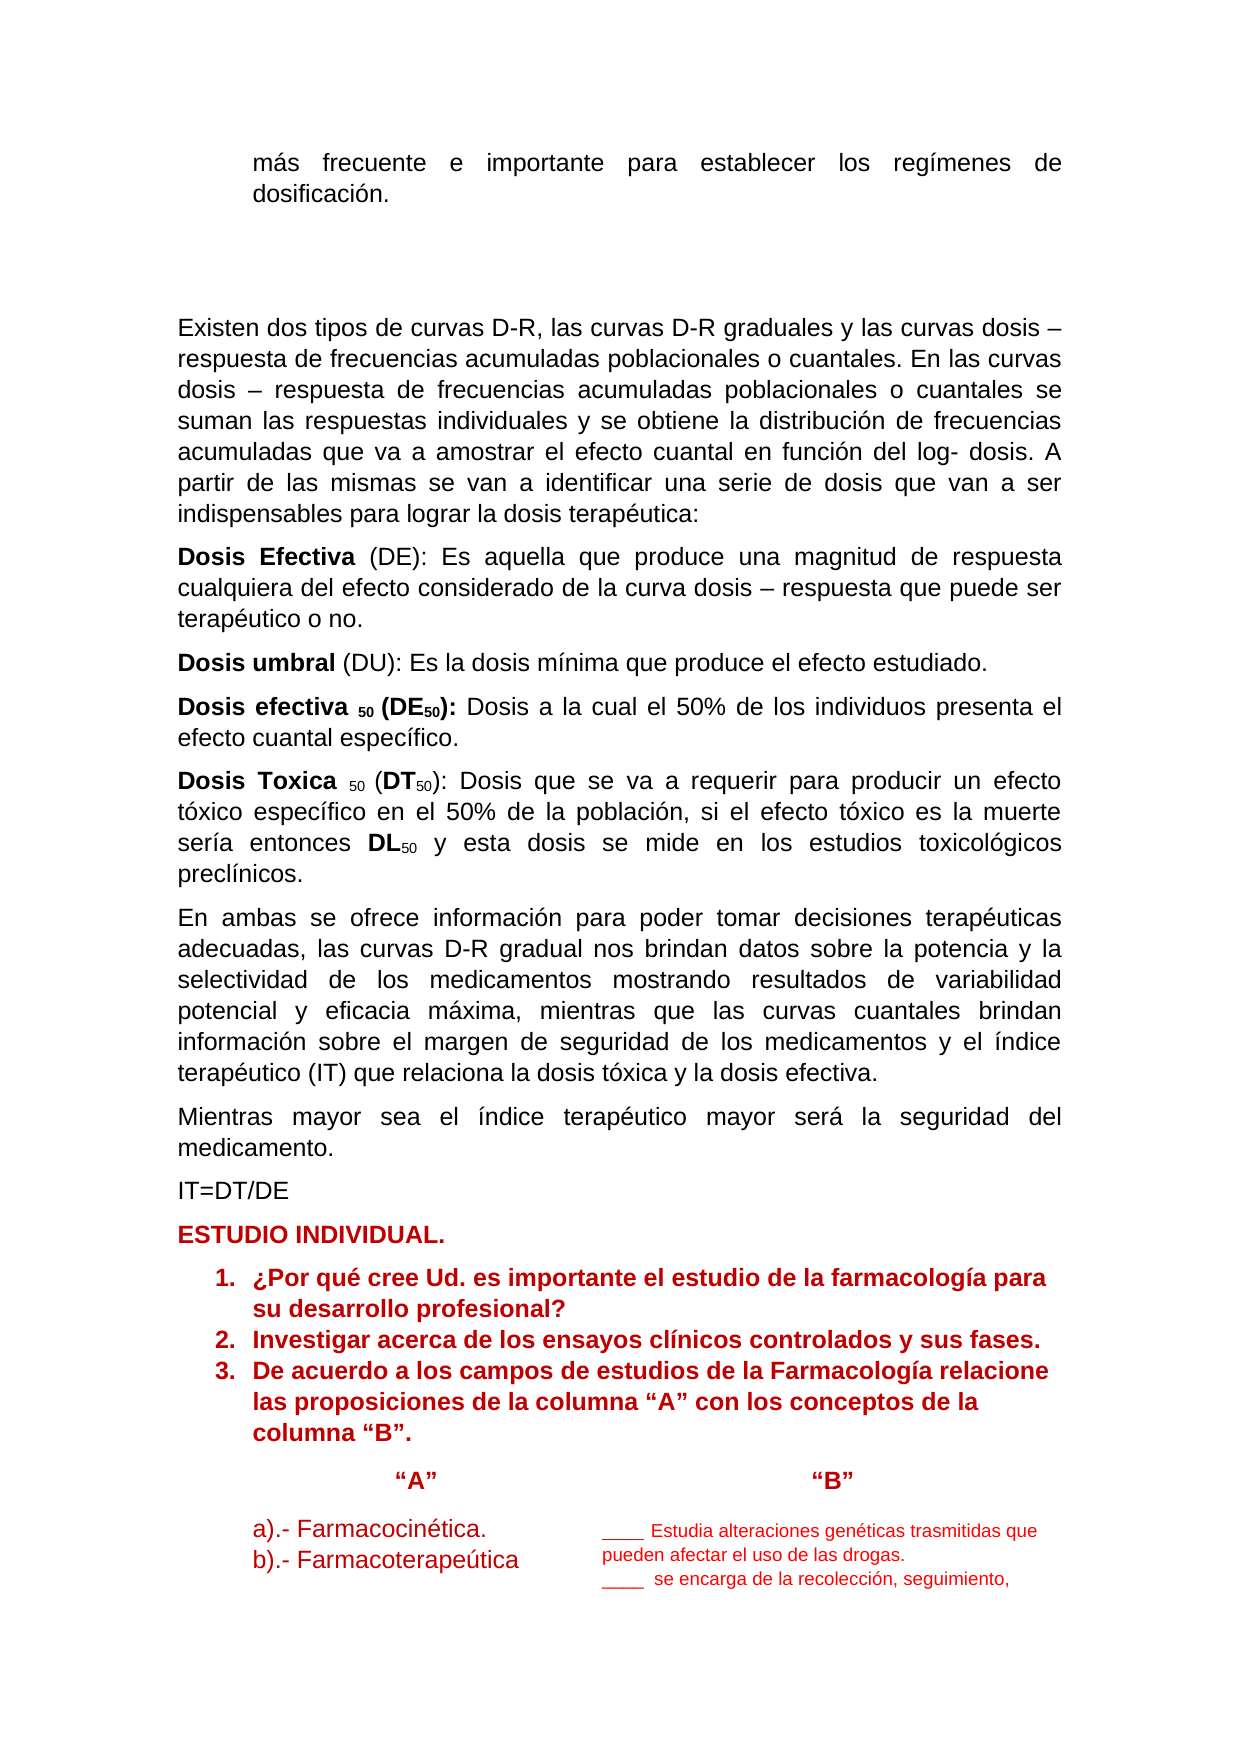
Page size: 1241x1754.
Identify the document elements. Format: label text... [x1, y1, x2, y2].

text Dosis Efectiva (DE): Es aquella que produce una magnitud de respuesta cualquiera del efecto considerado de la curva dosis – respuesta que puede ser terapéutico o no. [177, 542, 1063, 633]
table_header “B” [591, 1466, 1074, 1514]
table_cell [591, 1514, 1074, 1592]
text Mientras mayor sea el índice terapéutico mayor será la seguridad del medicamento. [177, 1102, 1063, 1161]
text Existen dos tipos de curvas D-R, las curvas D-R graduales y las curvas dosis – respuesta de frecuencias acumuladas poblacionales o cuantales. En las curvas dosis – respuesta de frecuencias acumuladas poblacionales o cuantales se suman las respuestas individuales y se obtiene la distribución de frecuencias acumuladas que va a amostrar el efecto cuantal en función del log- dosis. A partir de las mismas se van a identificar una serie de dosis que van a ser indispensables para lograr la dosis terapéutica: [177, 313, 1063, 528]
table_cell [241, 1514, 591, 1592]
text Dosis umbral (DU): Es la dosis mínima que produce el efecto estudiado. [177, 648, 1063, 677]
text Dosis efectiva 50 (DE50): Dosis a la cual el 50% de los individuos presenta el efecto cuantal específico. [177, 692, 1063, 751]
text IT=DT/DE [177, 1176, 1063, 1205]
table_header “A” [241, 1466, 591, 1514]
list De acuerdo a los campos de estudios de la Farmacología relacione las proposiciones de la columna “A” con los conceptos de la columna “B”. [215, 1356, 1063, 1447]
text En ambas se ofrece información para poder tomar decisiones terapéuticas adecuadas, las curvas D-R gradual nos brindan datos sobre la potencia y la selectividad de los medicamentos mostrando resultados de variabilidad potencial y eficacia máxima, mientras que las curvas cuantales brindan información sobre el margen de seguridad de los medicamentos y el índice terapéutico (IT) que relaciona la dosis tóxica y la dosis efectiva. [177, 903, 1063, 1087]
text Dosis Toxica 50 (DT50): Dosis que se va a requerir para producir un efecto tóxico específico en el 50% de la población, si el efecto tóxico es la muerte sería entonces DL50 y esta dosis se mide en los estudios toxicológicos preclínicos. [177, 766, 1063, 888]
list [215, 148, 1063, 207]
list Investigar acerca de los ensayos clínicos controlados y sus fases. [215, 1325, 1063, 1354]
text ESTUDIO INDIVIDUAL. [177, 1220, 1063, 1248]
list ¿Por qué cree Ud. es importante el estudio de la farmacología para su desarrollo profesional? [215, 1263, 1063, 1323]
